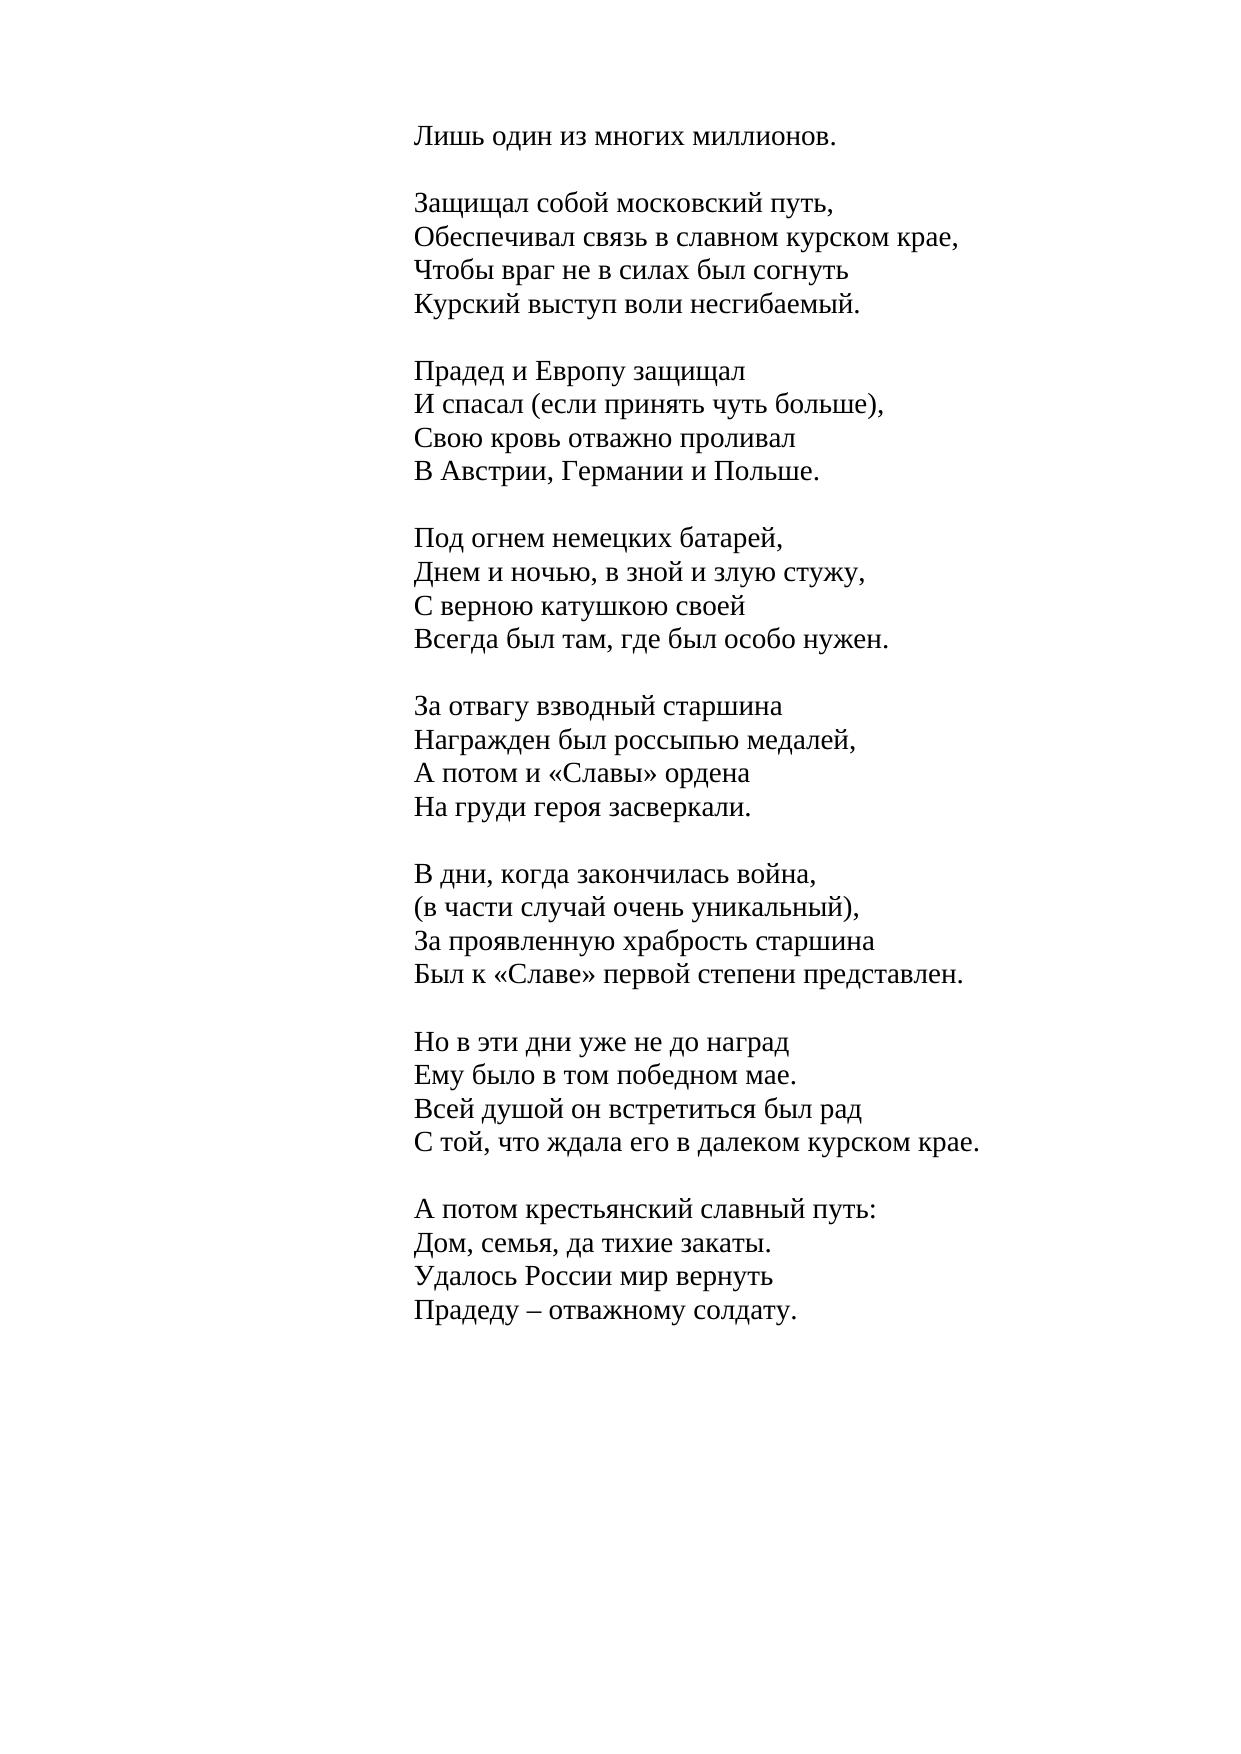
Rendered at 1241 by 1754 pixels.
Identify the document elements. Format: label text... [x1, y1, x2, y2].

text Свою кровь отважно проливал [413, 420, 1152, 453]
text Но в эти дни уже не до наград [413, 1024, 1152, 1057]
text С верною катушкою своей [413, 588, 1152, 621]
text Днем и ночью, в зной и злую стужу, [413, 554, 1152, 588]
text Был к «Славе» первой степени представлен. [413, 957, 1152, 990]
text Лишь один из многих миллионов. [413, 118, 1152, 152]
text Всегда был там, где был особо нужен. [413, 621, 1152, 655]
text Прадед и Европу защищал [413, 353, 1152, 386]
text Под огнем немецких батарей, [413, 521, 1152, 554]
text С той, что ждала его в далеком курском крае. [413, 1124, 1152, 1158]
text Ему было в том победном мае. [413, 1057, 1152, 1091]
text За проявленную храбрость старшина [413, 923, 1152, 957]
text Удалось России мир вернуть [413, 1258, 1152, 1292]
text Прадеду – отважному солдату. [413, 1292, 1152, 1326]
text А потом и «Славы» ордена [413, 755, 1152, 789]
text Курский выступ воли несгибаемый. [413, 286, 1152, 319]
text Обеспечивал связь в славном курском крае, [413, 219, 1152, 252]
text Всей душой он встретиться был рад [413, 1091, 1152, 1124]
text (в части случай очень уникальный), [413, 889, 1152, 923]
text А потом крестьянский славный путь: [413, 1191, 1152, 1225]
text Чтобы враг не в силах был согнуть [413, 252, 1152, 286]
text В Австрии, Германии и Польше. [413, 453, 1152, 487]
text И спасал (если принять чуть больше), [413, 386, 1152, 420]
text На груди героя засверкали. [413, 789, 1152, 822]
text Защищал собой московский путь, [413, 185, 1152, 219]
text В дни, когда закончилась война, [413, 856, 1152, 889]
text Дом, семья, да тихие закаты. [413, 1225, 1152, 1258]
text Награжден был россыпью медалей, [413, 722, 1152, 755]
text За отвагу взводный старшина [413, 688, 1152, 722]
